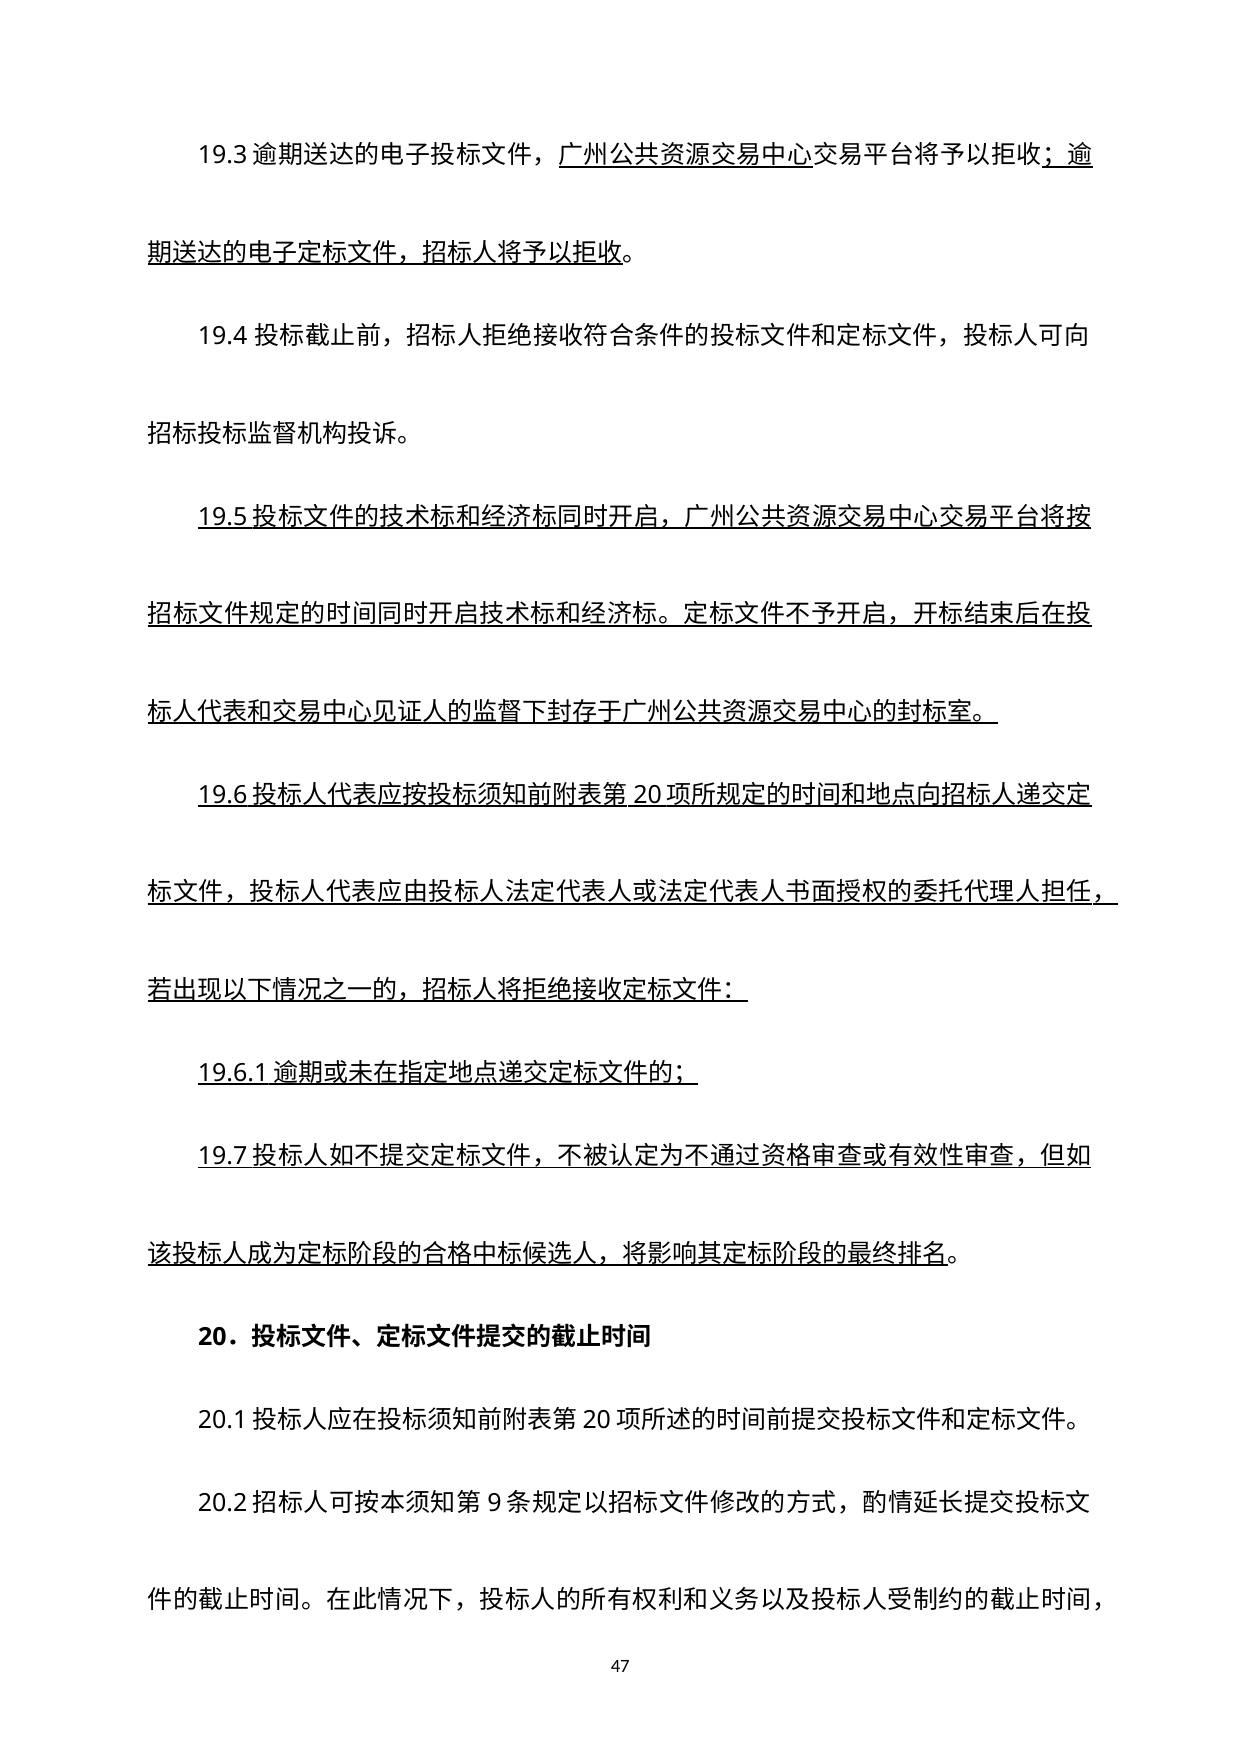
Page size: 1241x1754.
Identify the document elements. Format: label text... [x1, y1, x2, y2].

text 19.7投标人如不提交定标文件，不被认定为不通过资格审查或有效性审查，但如该投标人成为定标阶段的合格中标候选人，将影响其定标阶段的最终排名。 [148, 1121, 1092, 1284]
text 20．投标文件、定标文件提交的截止时间 [148, 1302, 1092, 1367]
text 19.5投标文件的技术标和经济标同时开启，广州公共资源交易中心交易平台将按招标文件规定的时间同时开启技术标和经济标。定标文件不予开启，开标结束后在投标人代表和交易中心见证人的监督下封存于广州公共资源交易中心的封标室。 [148, 482, 1092, 625]
text 19.4 投标截止前，招标人拒绝接收符合条件的投标文件和定标文件，投标人可向招标投标监督机构投诉。 [148, 301, 1092, 464]
text 19.6.1逾期或未在指定地点递交定标文件的； [148, 1038, 1092, 1103]
text 19.3逾期送达的电子投标文件，广州公共资源交易中心交易平台将予以拒收；逾期送达的电子定标文件，招标人将予以拒收。 [148, 121, 1092, 283]
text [148, 1468, 1092, 1631]
text 20.1投标人应在投标须知前附表第20项所述的时间前提交投标文件和定标文件。 [148, 1385, 1092, 1450]
text 19.6投标人代表应按投标须知前附表第20项所规定的时间和地点向招标人递交定标文件，投标人代表应由投标人法定代表人或法定代表人书面授权的委托代理人担任，若出现以下情况之一的，招标人将拒绝接收定标文件： [148, 760, 1092, 903]
text 19.6投标人代表应按投标须知前附表第20项所规定的时间和地点向招标人递交定标文件，投标人代表应由投标人法定代表人或法定代表人书面授权的委托代理人担任，若出现以下情况之一的，招标人将拒绝接收定标文件： [148, 905, 1092, 1020]
text 19.5投标文件的技术标和经济标同时开启，广州公共资源交易中心交易平台将按招标文件规定的时间同时开启技术标和经济标。定标文件不予开启，开标结束后在投标人代表和交易中心见证人的监督下封存于广州公共资源交易中心的封标室。 [148, 627, 1092, 742]
